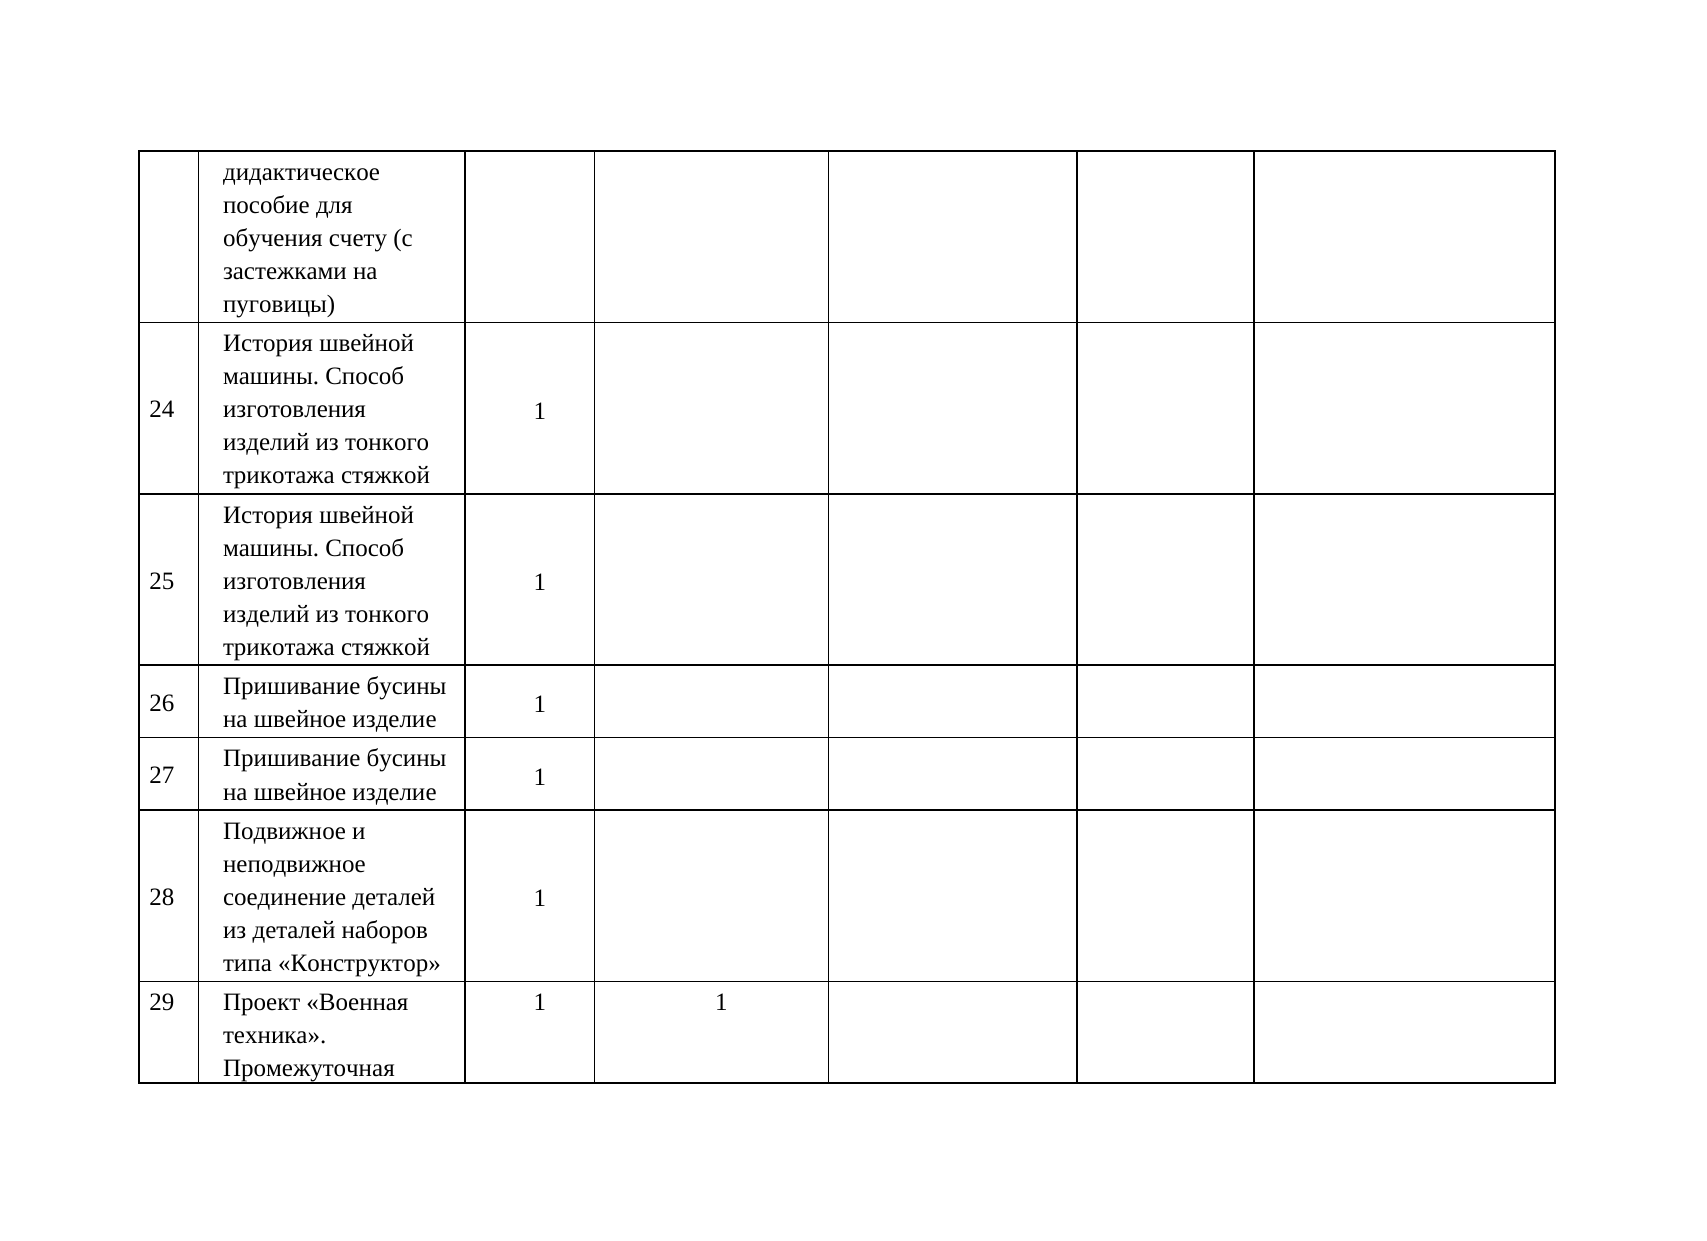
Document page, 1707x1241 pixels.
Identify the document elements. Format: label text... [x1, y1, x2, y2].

table_cell [1078, 323, 1253, 493]
table_cell [1255, 152, 1554, 321]
table_cell [829, 666, 1076, 737]
table_cell [1255, 982, 1554, 1082]
table_cell [1078, 152, 1253, 321]
table_cell 27 [140, 738, 198, 809]
table_cell [1255, 666, 1554, 737]
table_cell 1 [466, 152, 594, 321]
table_cell 1 [466, 982, 594, 1082]
table_cell [829, 982, 1076, 1082]
table_cell Пришивание бусины на швейное изделие [199, 666, 464, 737]
table_cell [1255, 811, 1554, 981]
table_cell 1 [466, 495, 594, 664]
table_cell [829, 152, 1076, 321]
table_cell [1078, 738, 1253, 809]
table_cell [1255, 323, 1554, 493]
table_cell [1078, 495, 1253, 664]
table_cell 28 [140, 811, 198, 981]
table_cell [829, 495, 1076, 664]
table_cell [595, 811, 828, 981]
table_cell 1 [466, 323, 594, 493]
table_cell История швейной машины. Способ изготовления изделий из тонкого трикотажа стяжкой [199, 323, 464, 493]
table_cell [829, 738, 1076, 809]
table_cell Подвижное и неподвижное соединение деталей из деталей наборов типа «Конструктор» [199, 811, 464, 981]
table_cell Пришивание бусины на швейное изделие [199, 738, 464, 809]
table_cell [595, 666, 828, 737]
table_cell 1 [595, 982, 828, 1082]
table_cell 1 [466, 666, 594, 737]
table_cell 23 [140, 152, 198, 321]
table_cell История швейной машины. Способ изготовления изделий из тонкого трикотажа стяжкой [199, 495, 464, 664]
table_cell [829, 323, 1076, 493]
table_cell 29 [140, 982, 198, 1082]
table_cell 26 [140, 666, 198, 737]
table_cell [595, 152, 828, 321]
table_cell [595, 323, 828, 493]
table_cell [1078, 982, 1253, 1082]
table_cell [1078, 811, 1253, 981]
table_cell [595, 738, 828, 809]
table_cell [199, 982, 464, 1082]
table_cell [199, 152, 464, 321]
table_cell [1078, 666, 1253, 737]
table_cell [595, 495, 828, 664]
table_cell [829, 811, 1076, 981]
table_cell 24 [140, 323, 198, 493]
table_cell [1255, 495, 1554, 664]
table_cell 1 [466, 811, 594, 981]
table_cell 25 [140, 495, 198, 664]
table_cell [1255, 738, 1554, 809]
table_cell 1 [466, 738, 594, 809]
